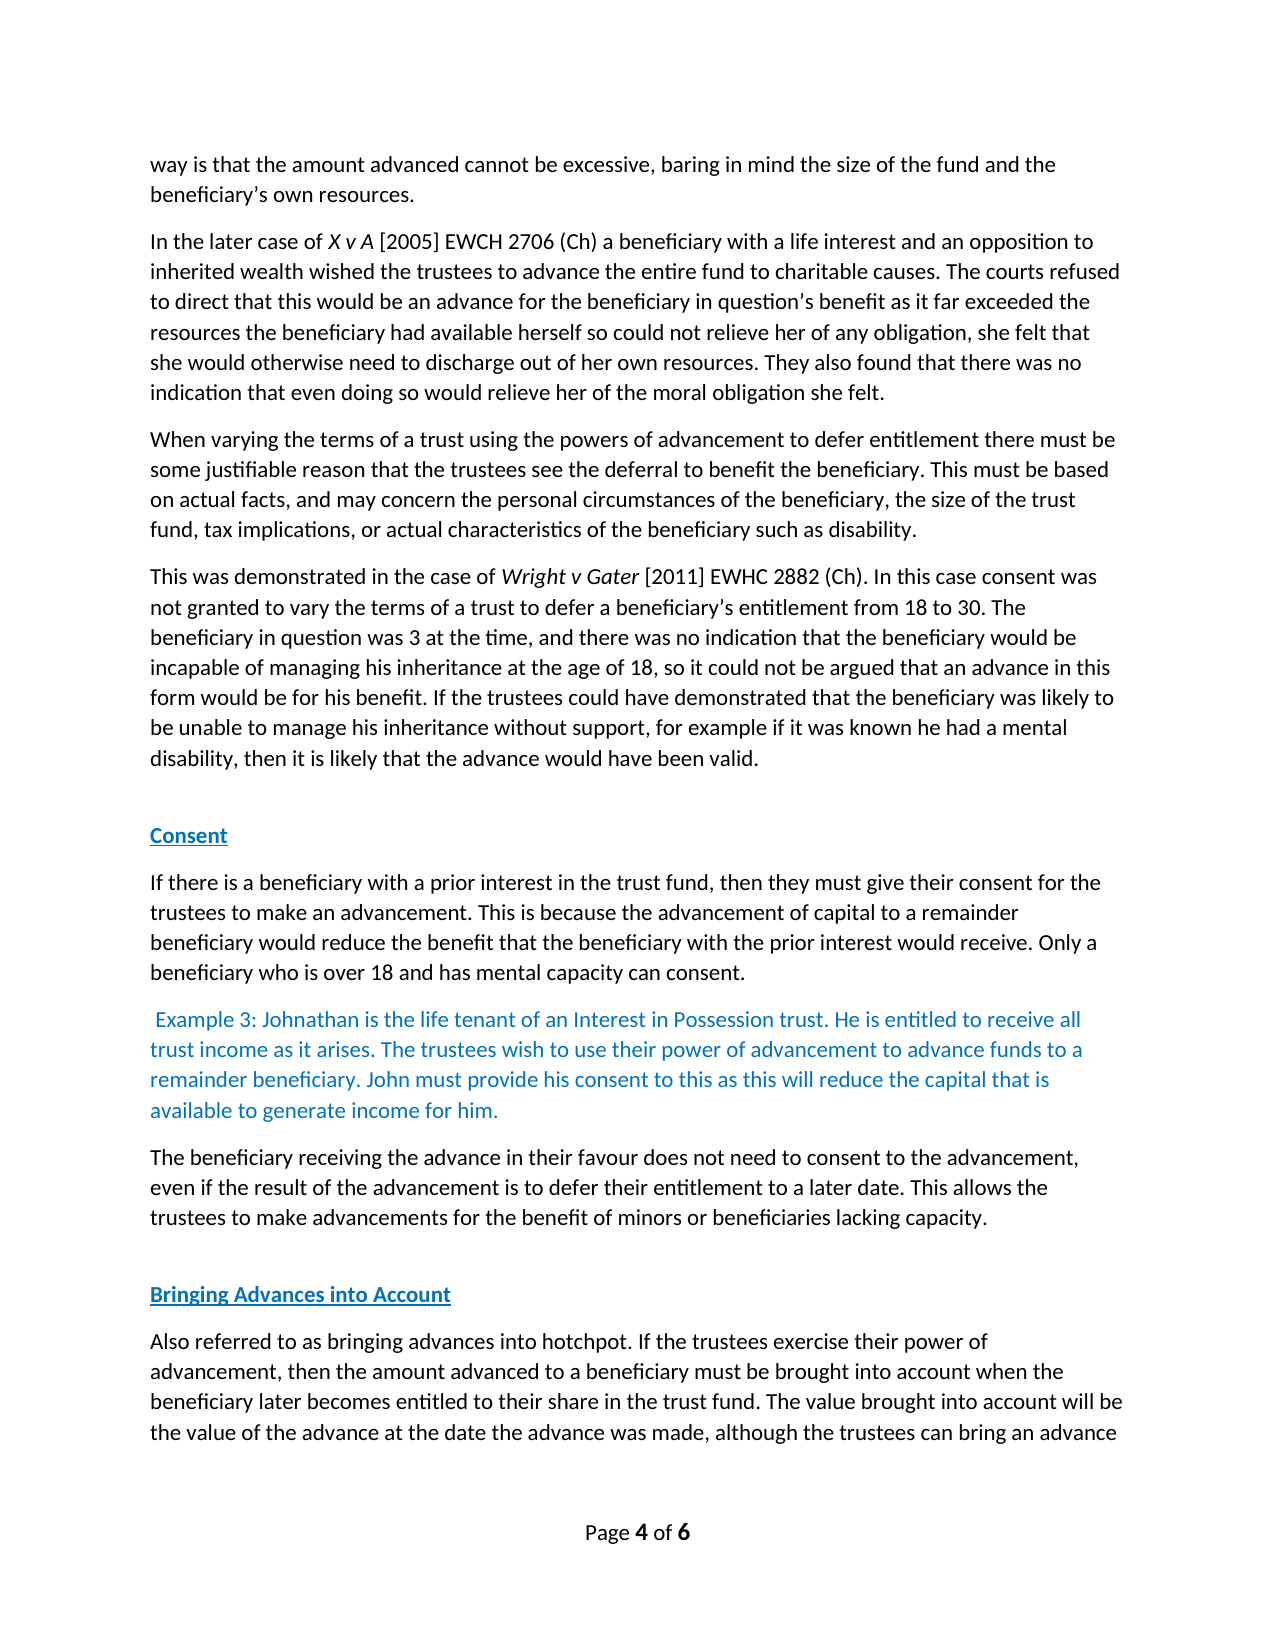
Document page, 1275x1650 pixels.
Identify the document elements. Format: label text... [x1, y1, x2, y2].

text When varying the terms of a trust using the powers of advancement to defer entitlement there must be some justifiable reason that the trustees see the deferral to benefit the beneficiary. This must be based on actual facts, and may concern the personal circumstances of the beneficiary, the size of the trust fund, tax implications, or actual characteristics of the beneficiary such as disability. [150, 425, 1125, 544]
text Bringing Advances into Account [150, 1280, 1125, 1308]
text In the later case of X v A [2005] EWCH 2706 (Ch) a beneficiary with a life interest and an opposition to inherited wealth wished the trustees to advance the entire fund to charitable causes. The courts refused to direct that this would be an advance for the beneficiary in question’s benefit as it far exceeded the resources the beneficiary had available herself so could not relieve her of any obligation, she felt that she would otherwise need to discharge out of her own resources. They also found that there was no indication that even doing so would relieve her of the moral obligation she felt. [150, 227, 1125, 406]
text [150, 150, 1125, 208]
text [150, 1327, 1125, 1446]
text Consent [150, 821, 1125, 849]
text Example 3: Johnathan is the life tenant of an Interest in Possession trust. He is entitled to receive all trust income as it arises. The trustees wish to use their power of advancement to advance funds to a remainder beneficiary. John must provide his consent to this as this will reduce the capital that is available to generate income for him. [150, 1005, 1125, 1124]
text If there is a beneficiary with a prior interest in the trust fund, then they must give their consent for the trustees to make an advancement. This is because the advancement of capital to a remainder beneficiary would reduce the benefit that the beneficiary with the prior interest would receive. Only a beneficiary who is over 18 and has mental capacity can consent. [150, 868, 1125, 986]
text The beneficiary receiving the advance in their favour does not need to consent to the advancement, even if the result of the advancement is to defer their entitlement to a later date. This allows the trustees to make advancements for the benefit of minors or beneficiaries lacking capacity. [150, 1143, 1125, 1261]
text This was demonstrated in the case of Wright v Gater [2011] EWHC 2882 (Ch). In this case consent was not granted to vary the terms of a trust to defer a beneficiary’s entitlement from 18 to 30. The beneficiary in question was 3 at the time, and there was no indication that the beneficiary would be incapable of managing his inheritance at the age of 18, so it could not be argued that an advance in this form would be for his benefit. If the trustees could have demonstrated that the beneficiary was likely to be unable to manage his inheritance without support, for example if it was known he had a mental disability, then it is likely that the advance would have been valid. [150, 562, 1125, 802]
